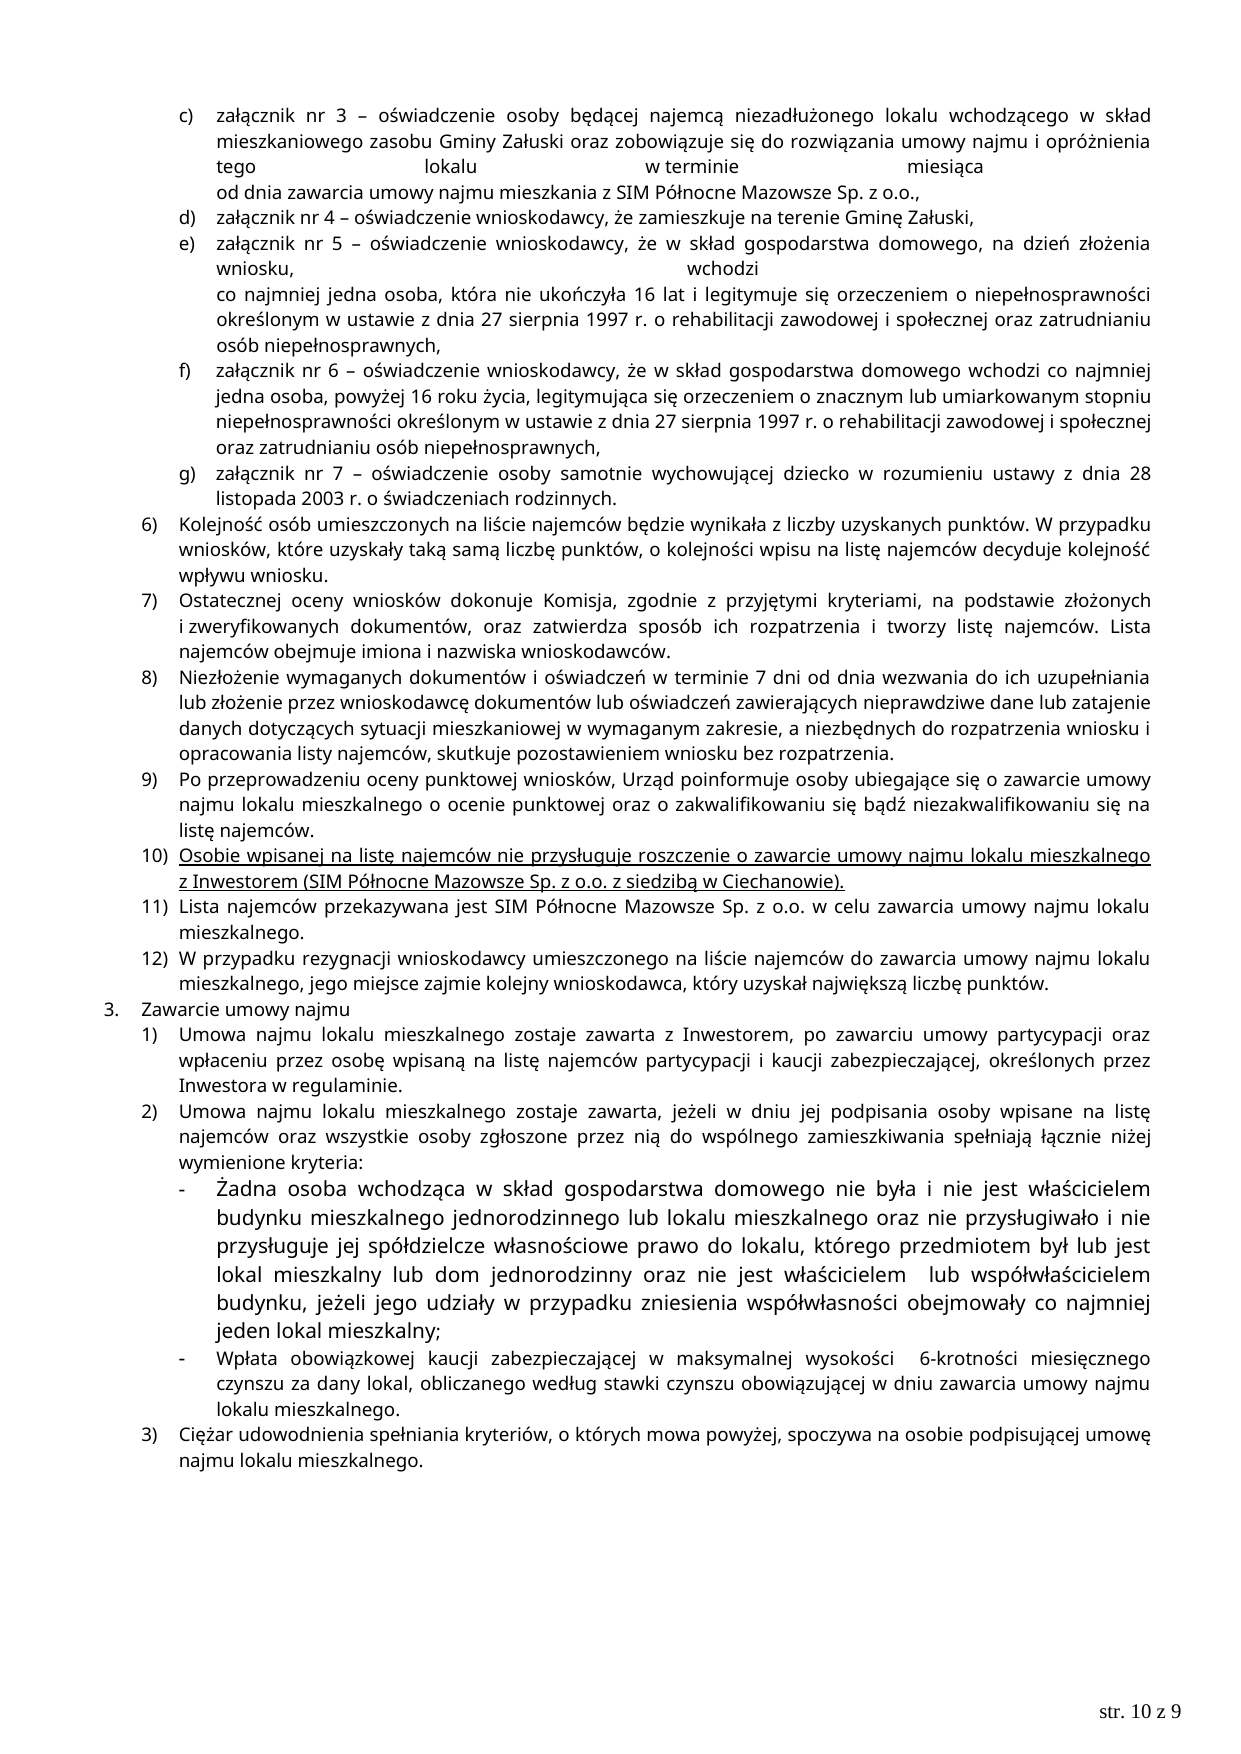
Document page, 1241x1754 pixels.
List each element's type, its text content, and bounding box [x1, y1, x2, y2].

list załącznik nr 5 – oświadczenie wnioskodawcy, że w skład gospodarstwa domowego, na dzień złożenia wniosku, wchodzi co najmniej jedna osoba, która nie ukończyła 16 lat i legitymuje się orzeczeniem o niepełnosprawności określonym w ustawie z dnia 27 sierpnia 1997 r. o rehabilitacji zawodowej i społecznej oraz zatrudnianiu osób niepełnosprawnych, [178, 230, 1152, 358]
list Niezłożenie wymaganych dokumentów i oświadczeń w terminie 7 dni od dnia wezwania do ich uzupełniania lub złożenie przez wnioskodawcę dokumentów lub oświadczeń zawierających nieprawdziwe dane lub zatajenie danych dotyczących sytuacji mieszkaniowej w wymaganym zakresie, a niezbędnych do rozpatrzenia wniosku i opracowania listy najemców, skutkuje pozostawieniem wniosku bez rozpatrzenia. [141, 664, 1152, 766]
list Umowa najmu lokalu mieszkalnego zostaje zawarta, jeżeli w dniu jej podpisania osoby wpisane na listę najemców oraz wszystkie osoby zgłoszone przez nią do wspólnego zamieszkiwania spełniają łącznie niżej wymienione kryteria: [141, 1098, 1152, 1174]
list Po przeprowadzeniu oceny punktowej wniosków, Urząd poinformuje osoby ubiegające się o zawarcie umowy najmu lokalu mieszkalnego o ocenie punktowej oraz o zakwalifikowaniu się bądź niezakwalifikowaniu się na listę najemców. [141, 766, 1152, 843]
list Zawarcie umowy najmu [103, 996, 1152, 1021]
list Ciężar udowodnienia spełniania kryteriów, o których mowa powyżej, spoczywa na osobie podpisującej umowę najmu lokalu mieszkalnego. [141, 1422, 1152, 1473]
list Żadna osoba wchodząca w skład gospodarstwa domowego nie była i nie jest właścicielem budynku mieszkalnego jednorodzinnego lub lokalu mieszkalnego oraz nie przysługiwało i nie przysługuje jej spółdzielcze własnościowe prawo do lokalu, którego przedmiotem był lub jest lokal mieszkalny lub dom jednorodzinny oraz nie jest właścicielem lub współwłaścicielem budynku, jeżeli jego udziały w przypadku zniesienia współwłasności obejmowały co najmniej jeden lokal mieszkalny; [178, 1174, 1152, 1345]
list Kolejność osób umieszczonych na liście najemców będzie wynikała z liczby uzyskanych punktów. W przypadku wniosków, które uzyskały taką samą liczbę punktów, o kolejności wpisu na listę najemców decyduje kolejność wpływu wniosku. [141, 511, 1152, 587]
list W przypadku rezygnacji wnioskodawcy umieszczonego na liście najemców do zawarcia umowy najmu lokalu mieszkalnego, jego miejsce zajmie kolejny wnioskodawca, który uzyskał największą liczbę punktów. [141, 945, 1152, 996]
list załącznik nr 7 – oświadczenie osoby samotnie wychowującej dziecko w rozumieniu ustawy z dnia 28 listopada 2003 r. o świadczeniach rodzinnych. [178, 460, 1152, 511]
list Lista najemców przekazywana jest SIM Północne Mazowsze Sp. z o.o. w celu zawarcia umowy najmu lokalu mieszkalnego. [141, 894, 1152, 945]
list Ostatecznej oceny wniosków dokonuje Komisja, zgodnie z przyjętymi kryteriami, na podstawie złożonych i zweryfikowanych dokumentów, oraz zatwierdza sposób ich rozpatrzenia i tworzy listę najemców. Lista najemców obejmuje imiona i nazwiska wnioskodawców. [141, 587, 1152, 664]
list załącznik nr 4 – oświadczenie wnioskodawcy, że zamieszkuje na terenie Gminę Załuski, [178, 205, 1152, 230]
list Osobie wpisanej na listę najemców nie przysługuje roszczenie o zawarcie umowy najmu lokalu mieszkalnego z Inwestorem (SIM Północne Mazowsze Sp. z o.o. z siedzibą w Ciechanowie). [141, 843, 1152, 894]
list załącznik nr 3 – oświadczenie osoby będącej najemcą niezadłużonego lokalu wchodzącego w skład mieszkaniowego zasobu Gminy Załuski oraz zobowiązuje się do rozwiązania umowy najmu i opróżnienia tego lokalu w terminie miesiąca od dnia zawarcia umowy najmu mieszkania z SIM Północne Mazowsze Sp. z o.o., [178, 103, 1152, 205]
list Umowa najmu lokalu mieszkalnego zostaje zawarta z Inwestorem, po zawarciu umowy partycypacji oraz wpłaceniu przez osobę wpisaną na listę najemców partycypacji i kaucji zabezpieczającej, określonych przez Inwestora w regulaminie. [141, 1021, 1152, 1098]
list załącznik nr 6 – oświadczenie wnioskodawcy, że w skład gospodarstwa domowego wchodzi co najmniej jedna osoba, powyżej 16 roku życia, legitymująca się orzeczeniem o znacznym lub umiarkowanym stopniu niepełnosprawności określonym w ustawie z dnia 27 sierpnia 1997 r. o rehabilitacji zawodowej i społecznej oraz zatrudnianiu osób niepełnosprawnych, [178, 358, 1152, 460]
list Wpłata obowiązkowej kaucji zabezpieczającej w maksymalnej wysokości 6-krotności miesięcznego czynszu za dany lokal, obliczanego według stawki czynszu obowiązującej w dniu zawarcia umowy najmu lokalu mieszkalnego. [178, 1345, 1152, 1422]
